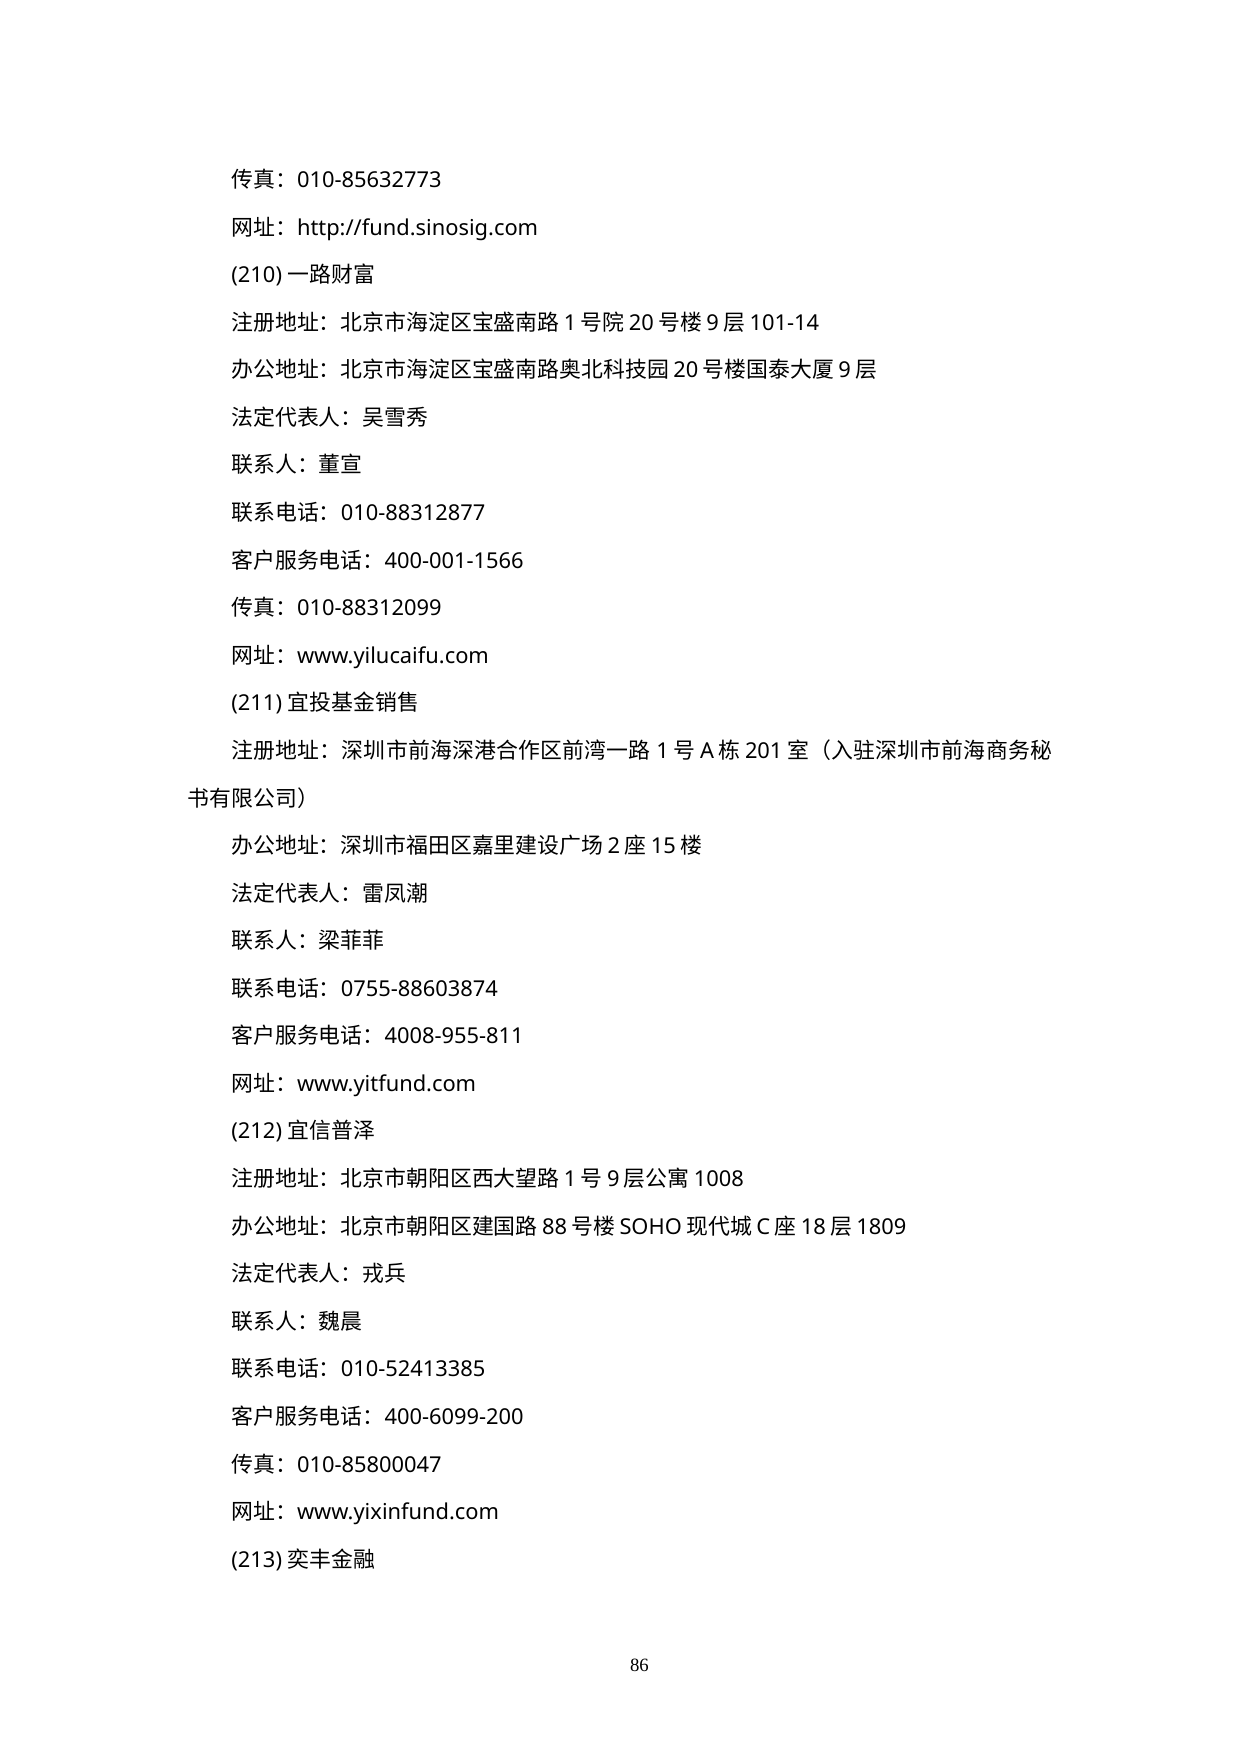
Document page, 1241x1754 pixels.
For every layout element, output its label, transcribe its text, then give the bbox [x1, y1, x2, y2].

text 网址：www.yixinfund.com [187, 1494, 1053, 1526]
text 联系人：魏晨 [187, 1304, 1053, 1336]
text 传真：010-88312099 [187, 590, 1053, 622]
text 网址：www.yitfund.com [187, 1066, 1053, 1098]
text 法定代表人：吴雪秀 [187, 400, 1053, 432]
text 办公地址：北京市海淀区宝盛南路奥北科技园20号楼国泰大厦9层 [187, 352, 1053, 384]
text 网址：www.yilucaifu.com [187, 638, 1053, 669]
text 传真：010-85632773 [187, 162, 1053, 194]
text 联系电话：0755-88603874 [187, 971, 1053, 1002]
text (210) 一路财富 [187, 257, 1053, 289]
text 网址：http://fund.sinosig.com [187, 209, 1053, 241]
text 联系人：梁菲菲 [187, 923, 1053, 955]
text 法定代表人：戎兵 [187, 1256, 1053, 1288]
text 注册地址：北京市朝阳区西大望路1号9层公寓1008 [187, 1161, 1053, 1193]
text 联系电话：010-88312877 [187, 495, 1053, 527]
text 客户服务电话：400-001-1566 [187, 543, 1053, 574]
text 传真：010-85800047 [187, 1447, 1053, 1478]
text 办公地址：北京市朝阳区建国路88号楼SOHO现代城C座18层1809 [187, 1209, 1053, 1241]
text (211) 宜投基金销售 [187, 685, 1053, 717]
text 联系人：董宣 [187, 447, 1053, 479]
text 法定代表人：雷凤潮 [187, 876, 1053, 907]
text (213) 奕丰金融 [187, 1542, 1053, 1573]
text (212) 宜信普泽 [187, 1113, 1053, 1145]
text 联系电话：010-52413385 [187, 1351, 1053, 1383]
text 注册地址：北京市海淀区宝盛南路1号院20号楼9层101-14 [187, 305, 1053, 337]
text 客户服务电话：4008-955-811 [187, 1018, 1053, 1050]
text 客户服务电话：400-6099-200 [187, 1399, 1053, 1431]
text 办公地址：深圳市福田区嘉里建设广场2座15楼 [187, 828, 1053, 860]
text 注册地址：深圳市前海深港合作区前湾一路1号A栋201室（入驻深圳市前海商务秘书有限公司） [187, 733, 1053, 812]
